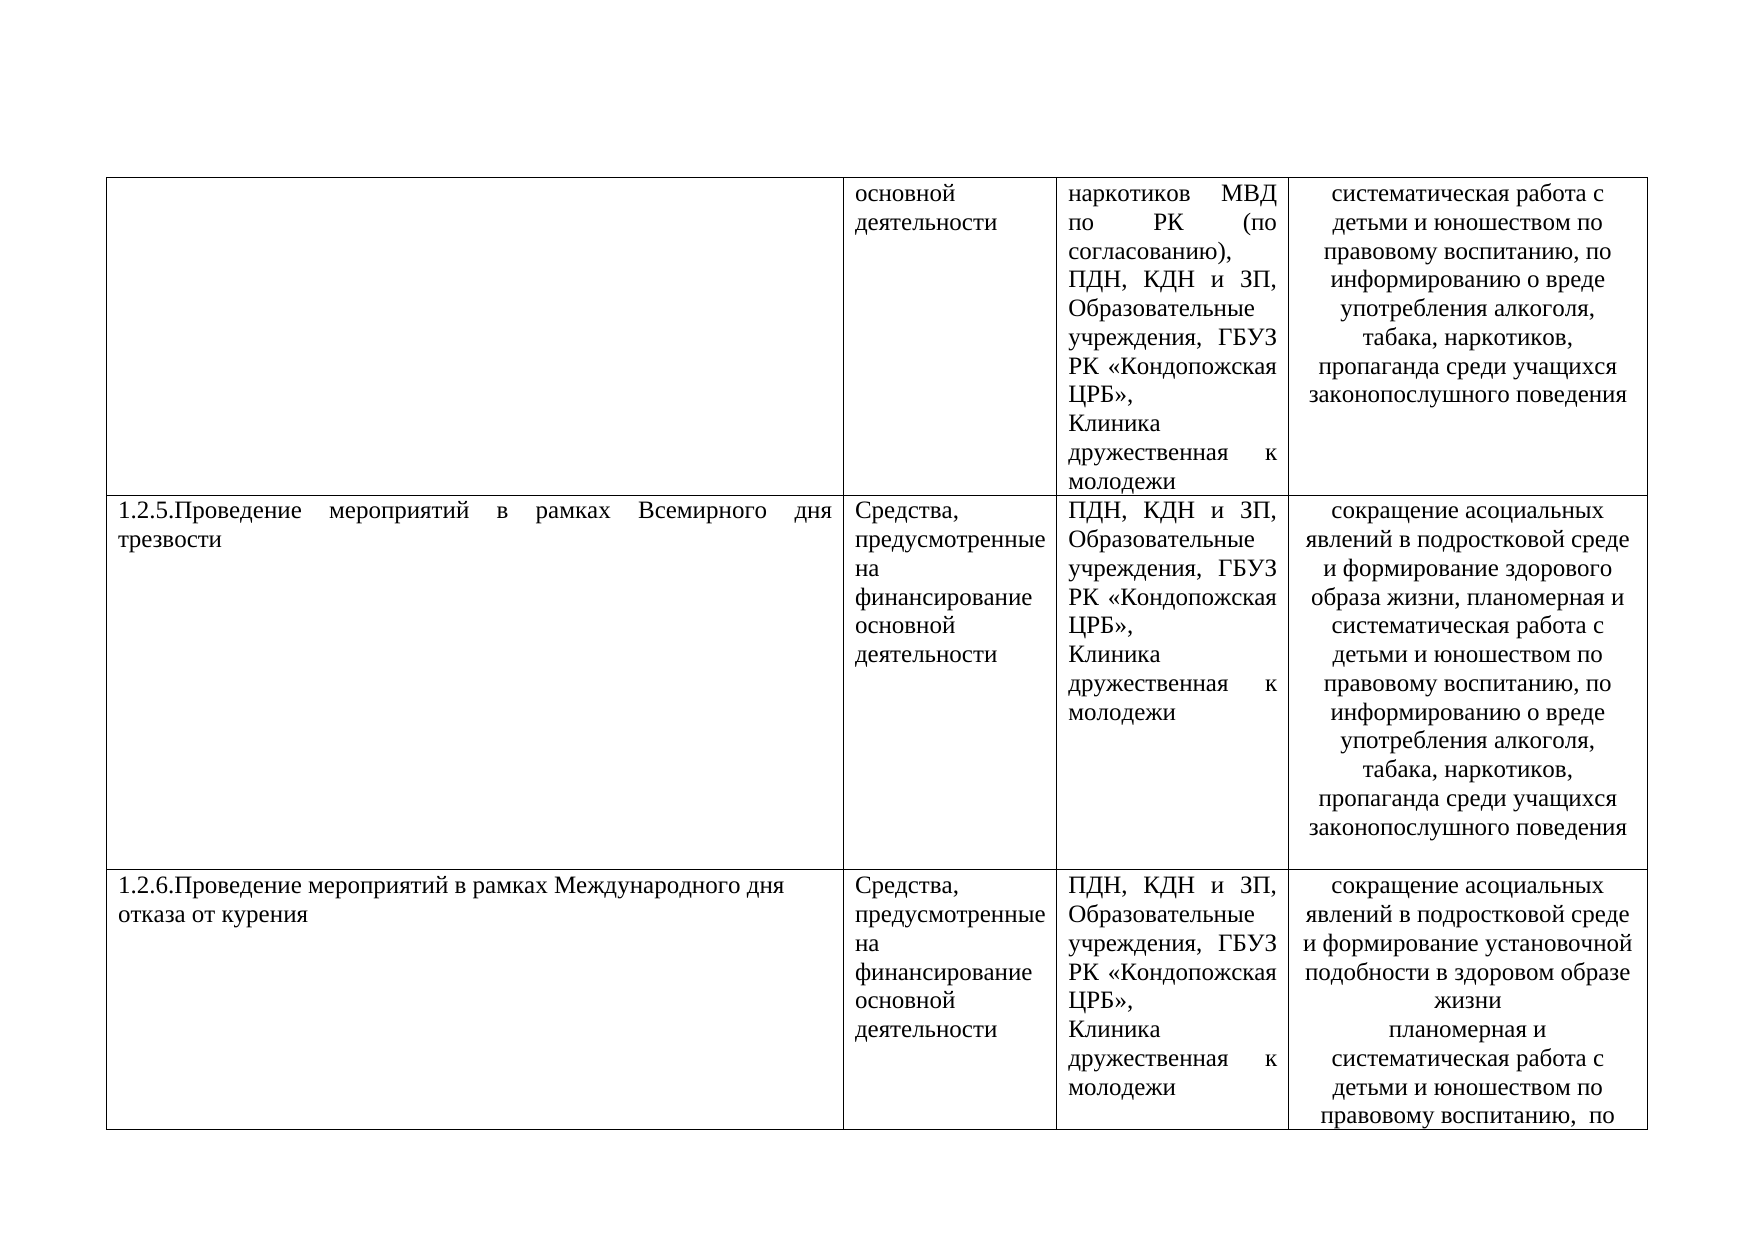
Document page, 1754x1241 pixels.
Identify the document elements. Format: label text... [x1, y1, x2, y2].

table_cell Средства, предусмотренные на финансирование основной деятельности [844, 496, 1056, 869]
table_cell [1289, 870, 1647, 1129]
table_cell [844, 178, 1056, 494]
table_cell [107, 178, 843, 494]
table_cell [1289, 178, 1647, 494]
table_cell ПДН, КДН и ЗП, Образовательные учреждения, ГБУЗ РК «Кондопожская ЦРБ», Клиника дружественная к молодежи [1057, 496, 1288, 869]
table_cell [844, 870, 1056, 1129]
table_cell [1057, 870, 1288, 1129]
table_cell 1.2.5.Проведение мероприятий в рамках Всемирного дня трезвости [107, 496, 843, 869]
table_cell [107, 870, 843, 1129]
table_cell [1057, 178, 1288, 494]
